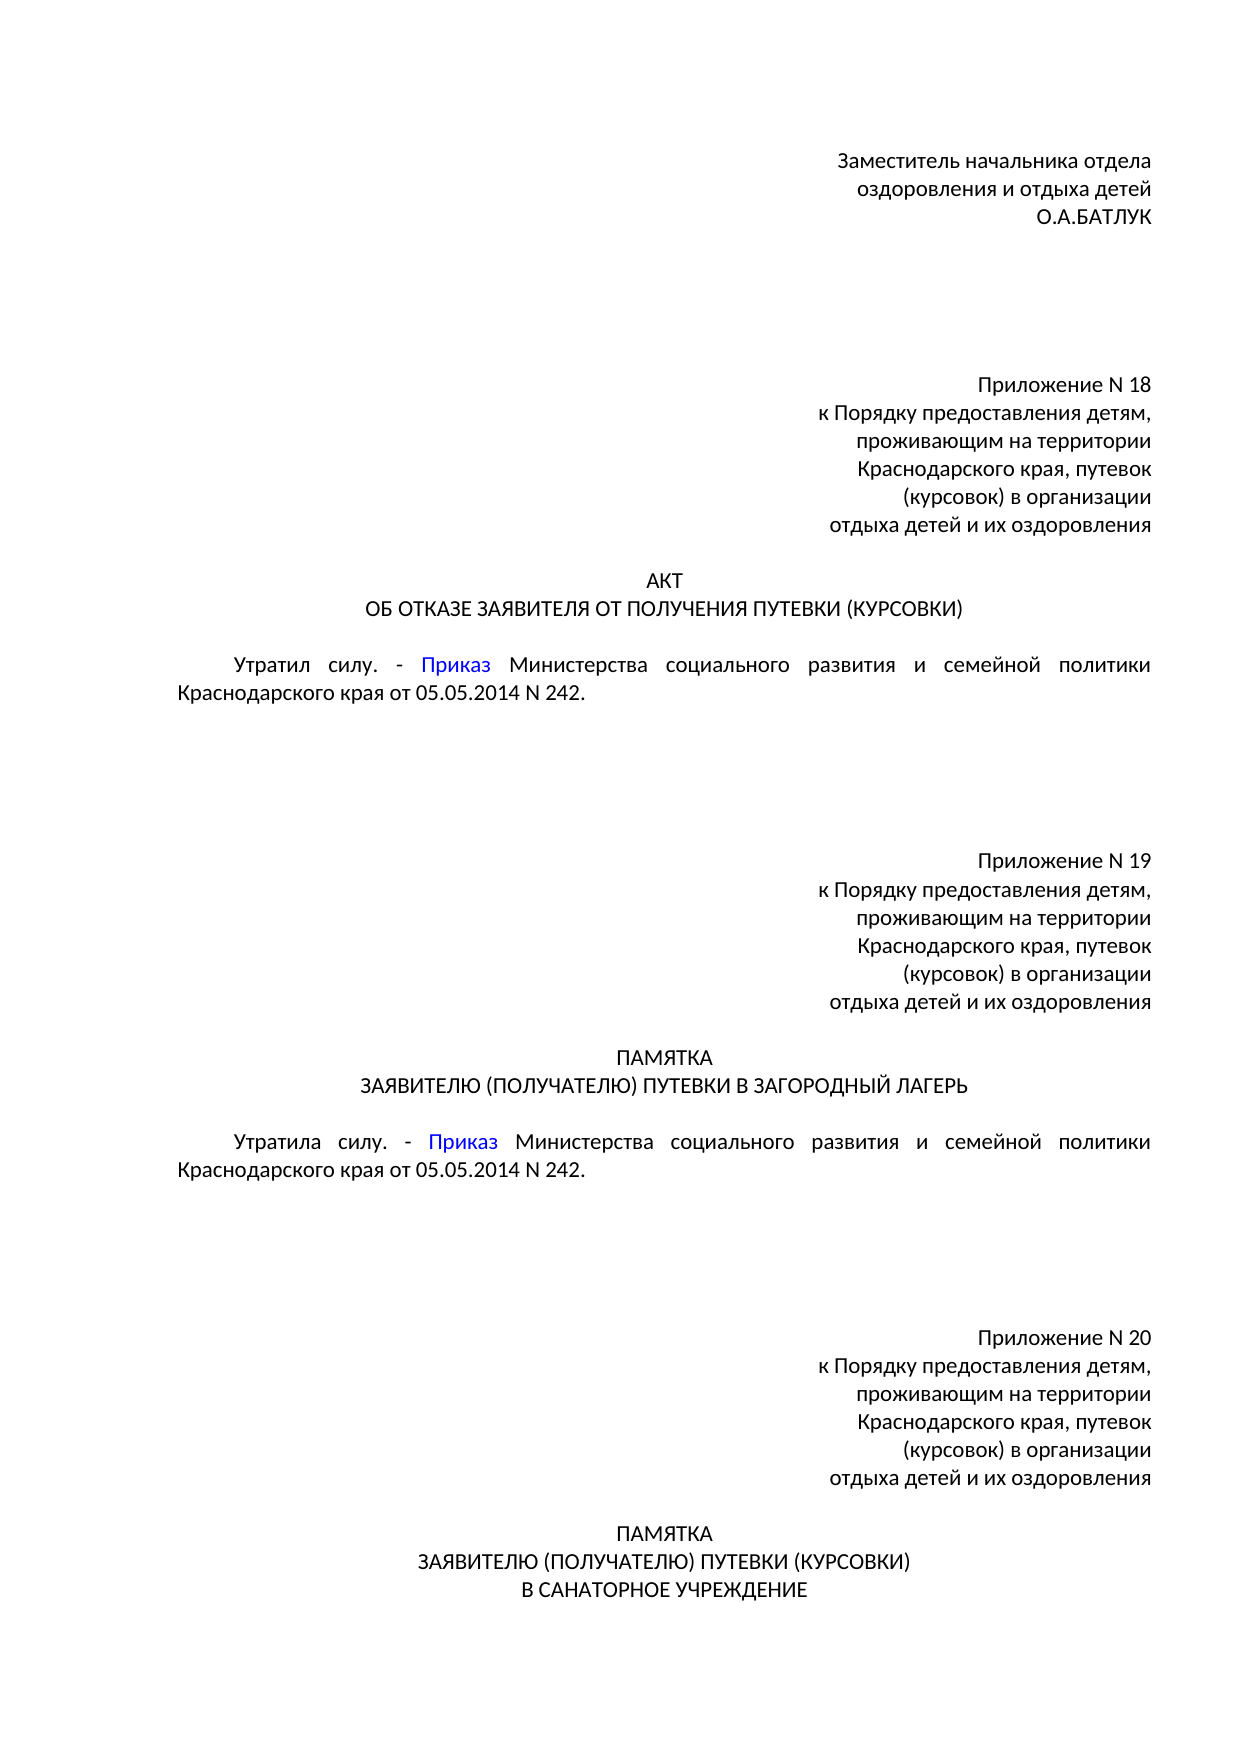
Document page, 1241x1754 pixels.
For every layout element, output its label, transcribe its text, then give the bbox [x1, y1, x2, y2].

text (курсовок) в организации [177, 482, 1152, 510]
text Краснодарского края, путевок [177, 1407, 1152, 1435]
text к Порядку предоставления детям, [177, 398, 1152, 426]
text Краснодарского края, путевок [177, 931, 1152, 959]
text Заместитель начальника отдела [177, 146, 1152, 174]
text О.А.БАТЛУК [177, 202, 1152, 230]
text Приложение N 20 [177, 1323, 1152, 1351]
text к Порядку предоставления детям, [177, 1351, 1152, 1379]
text ПАМЯТКА [177, 1519, 1152, 1547]
text Краснодарского края, путевок [177, 454, 1152, 482]
text отдыха детей и их оздоровления [177, 510, 1152, 538]
text ОБ ОТКАЗЕ ЗАЯВИТЕЛЯ ОТ ПОЛУЧЕНИЯ ПУТЕВКИ (КУРСОВКИ) [177, 594, 1152, 622]
text Приложение N 18 [177, 370, 1152, 398]
text оздоровления и отдыха детей [177, 174, 1152, 202]
text проживающим на территории [177, 1379, 1152, 1407]
text (курсовок) в организации [177, 1435, 1152, 1463]
text АКТ [177, 566, 1152, 594]
text проживающим на территории [177, 903, 1152, 931]
text (курсовок) в организации [177, 959, 1152, 987]
text Утратил силу. - Приказ Министерства социального развития и семейной политики Краснодарского края от 05.05.2014 N 242. [177, 651, 1152, 707]
text к Порядку предоставления детям, [177, 875, 1152, 903]
text отдыха детей и их оздоровления [177, 1463, 1152, 1491]
text отдыха детей и их оздоровления [177, 987, 1152, 1015]
text В САНАТОРНОЕ УЧРЕЖДЕНИЕ [177, 1575, 1152, 1603]
text ЗАЯВИТЕЛЮ (ПОЛУЧАТЕЛЮ) ПУТЕВКИ В ЗАГОРОДНЫЙ ЛАГЕРЬ [177, 1071, 1152, 1099]
text ПАМЯТКА [177, 1043, 1152, 1071]
text ЗАЯВИТЕЛЮ (ПОЛУЧАТЕЛЮ) ПУТЕВКИ (КУРСОВКИ) [177, 1547, 1152, 1575]
text Приложение N 19 [177, 847, 1152, 875]
text проживающим на территории [177, 426, 1152, 454]
text Утратила силу. - Приказ Министерства социального развития и семейной политики Краснодарского края от 05.05.2014 N 242. [177, 1127, 1152, 1183]
